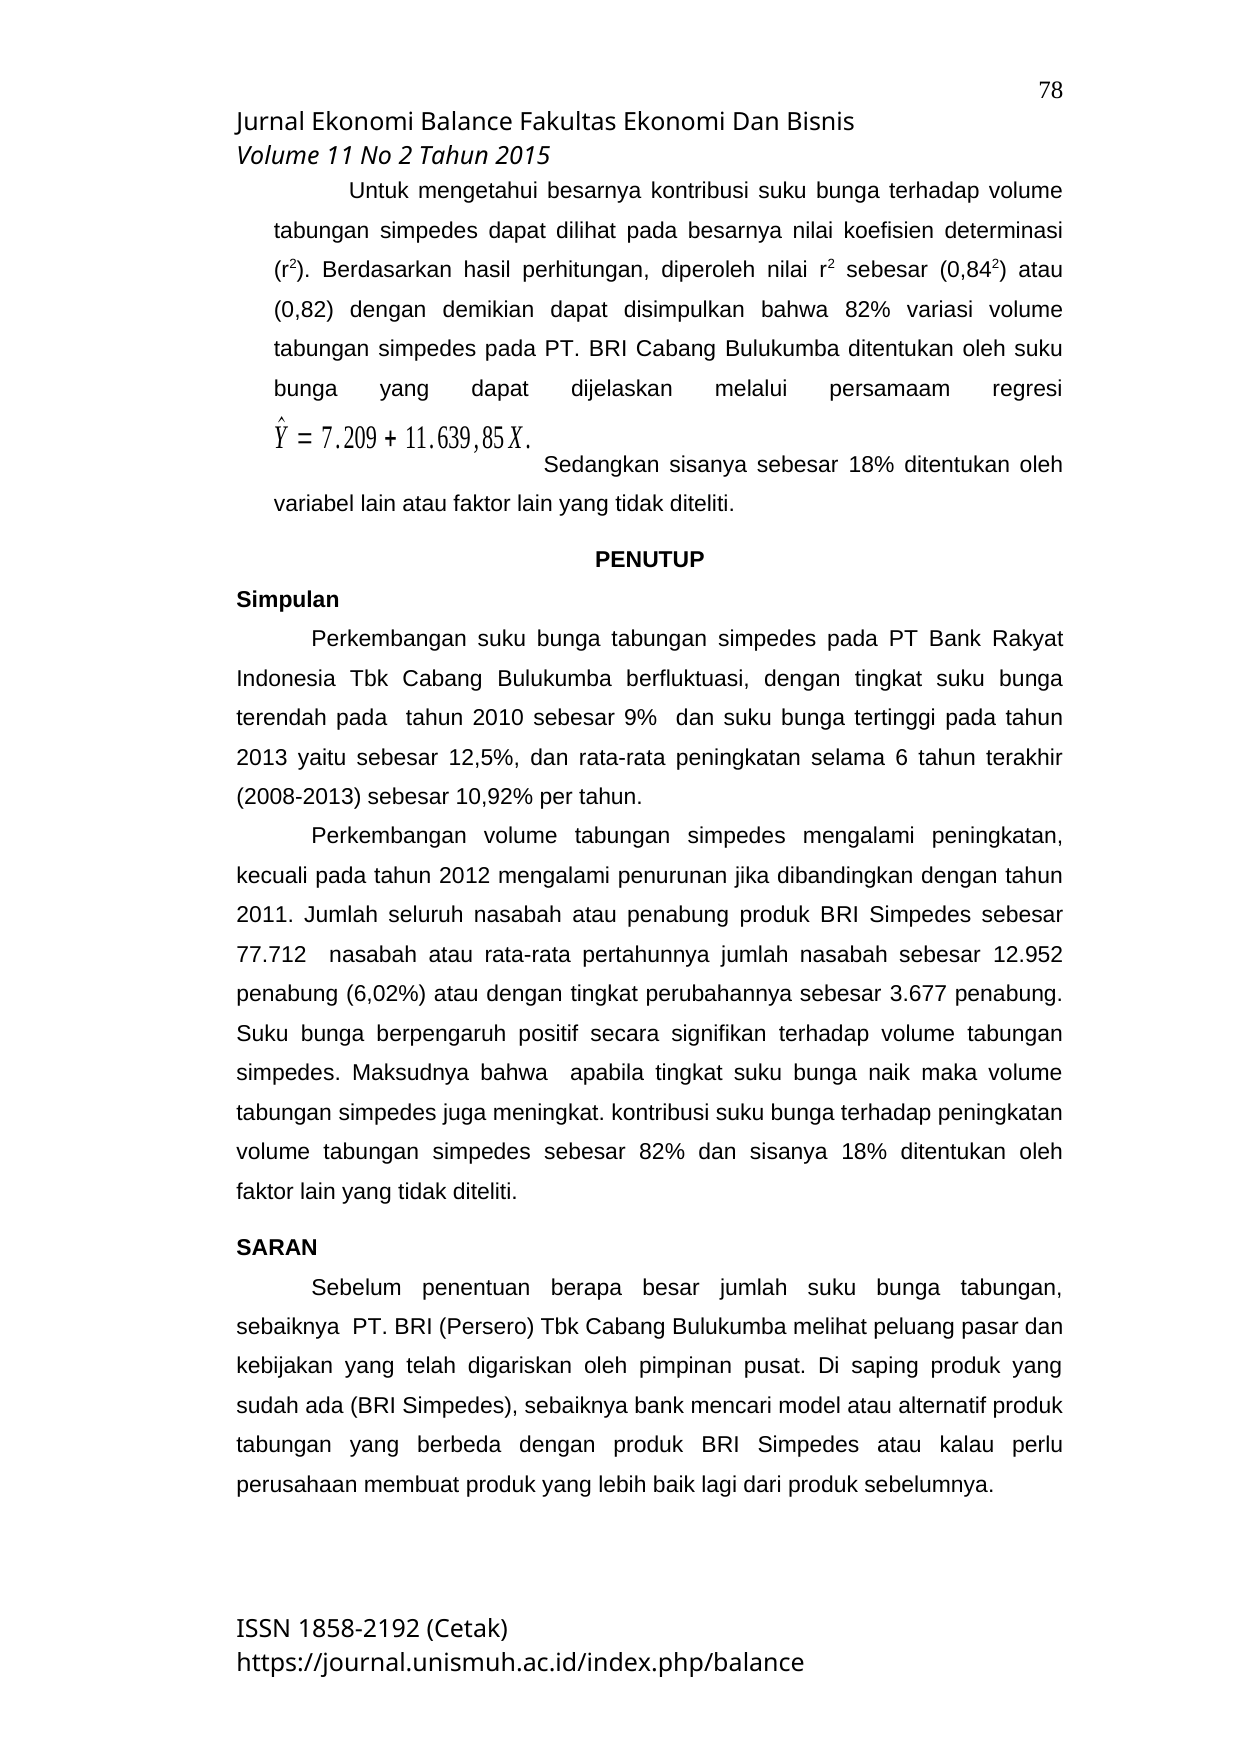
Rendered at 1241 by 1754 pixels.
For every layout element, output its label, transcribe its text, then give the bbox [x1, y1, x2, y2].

text Sebelum penentuan berapa besar jumlah suku bunga tabungan, sebaiknya PT. BRI (Persero) Tbk Cabang Bulukumba melihat peluang pasar dan kebijakan yang telah digariskan oleh pimpinan pusat. Di saping produk yang sudah ada (BRI Simpedes), sebaiknya bank mencari model atau alternatif produk tabungan yang berbeda dengan produk BRI Simpedes atau kalau perlu perusahaan membuat produk yang lebih baik lagi dari produk sebelumnya. [236, 1273, 1063, 1497]
text SARAN [236, 1234, 1063, 1260]
text Perkembangan suku bunga tabungan simpedes pada PT Bank Rakyat Indonesia Tbk Cabang Bulukumba berfluktuasi, dengan tingkat suku bunga terendah pada tahun 2010 sebesar 9% dan suku bunga tertinggi pada tahun 2013 yaitu sebesar 12,5%, dan rata-rata peningkatan selama 6 tahun terakhir (2008-2013) sebesar 10,92% per tahun. [236, 625, 1063, 809]
text Untuk mengetahui besarnya kontribusi suku bunga terhadap volume tabungan simpedes dapat dilihat pada besarnya nilai koefisien determinasi (r2). Berdasarkan hasil perhitungan, diperoleh nilai r2 sebesar (0,842) atau (0,82) dengan demikian dapat disimpulkan bahwa 82% variasi volume tabungan simpedes pada PT. BRI Cabang Bulukumba ditentukan oleh suku bunga yang dapat dijelaskan melalui persamaam regresi Sedangkan sisanya sebesar 18% ditentukan oleh variabel lain atau faktor lain yang tidak diteliti. [274, 177, 1063, 516]
text Perkembangan volume tabungan simpedes mengalami peningkatan, kecuali pada tahun 2012 mengalami penurunan jika dibandingkan dengan tahun 2011. Jumlah seluruh nasabah atau penabung produk BRI Simpedes sebesar 77.712 nasabah atau rata-rata pertahunnya jumlah nasabah sebesar 12.952 penabung (6,02%) atau dengan tingkat perubahannya sebesar 3.677 penabung. Suku bunga berpengaruh positif secara signifikan terhadap volume tabungan simpedes. Maksudnya bahwa apabila tingkat suku bunga naik maka volume tabungan simpedes juga meningkat. kontribusi suku bunga terhadap peningkatan volume tabungan simpedes sebesar 82% dan sisanya 18% ditentukan oleh faktor lain yang tidak diteliti. [236, 822, 1063, 1204]
text Simpulan [236, 586, 1063, 612]
text PENUTUP [236, 546, 1063, 572]
